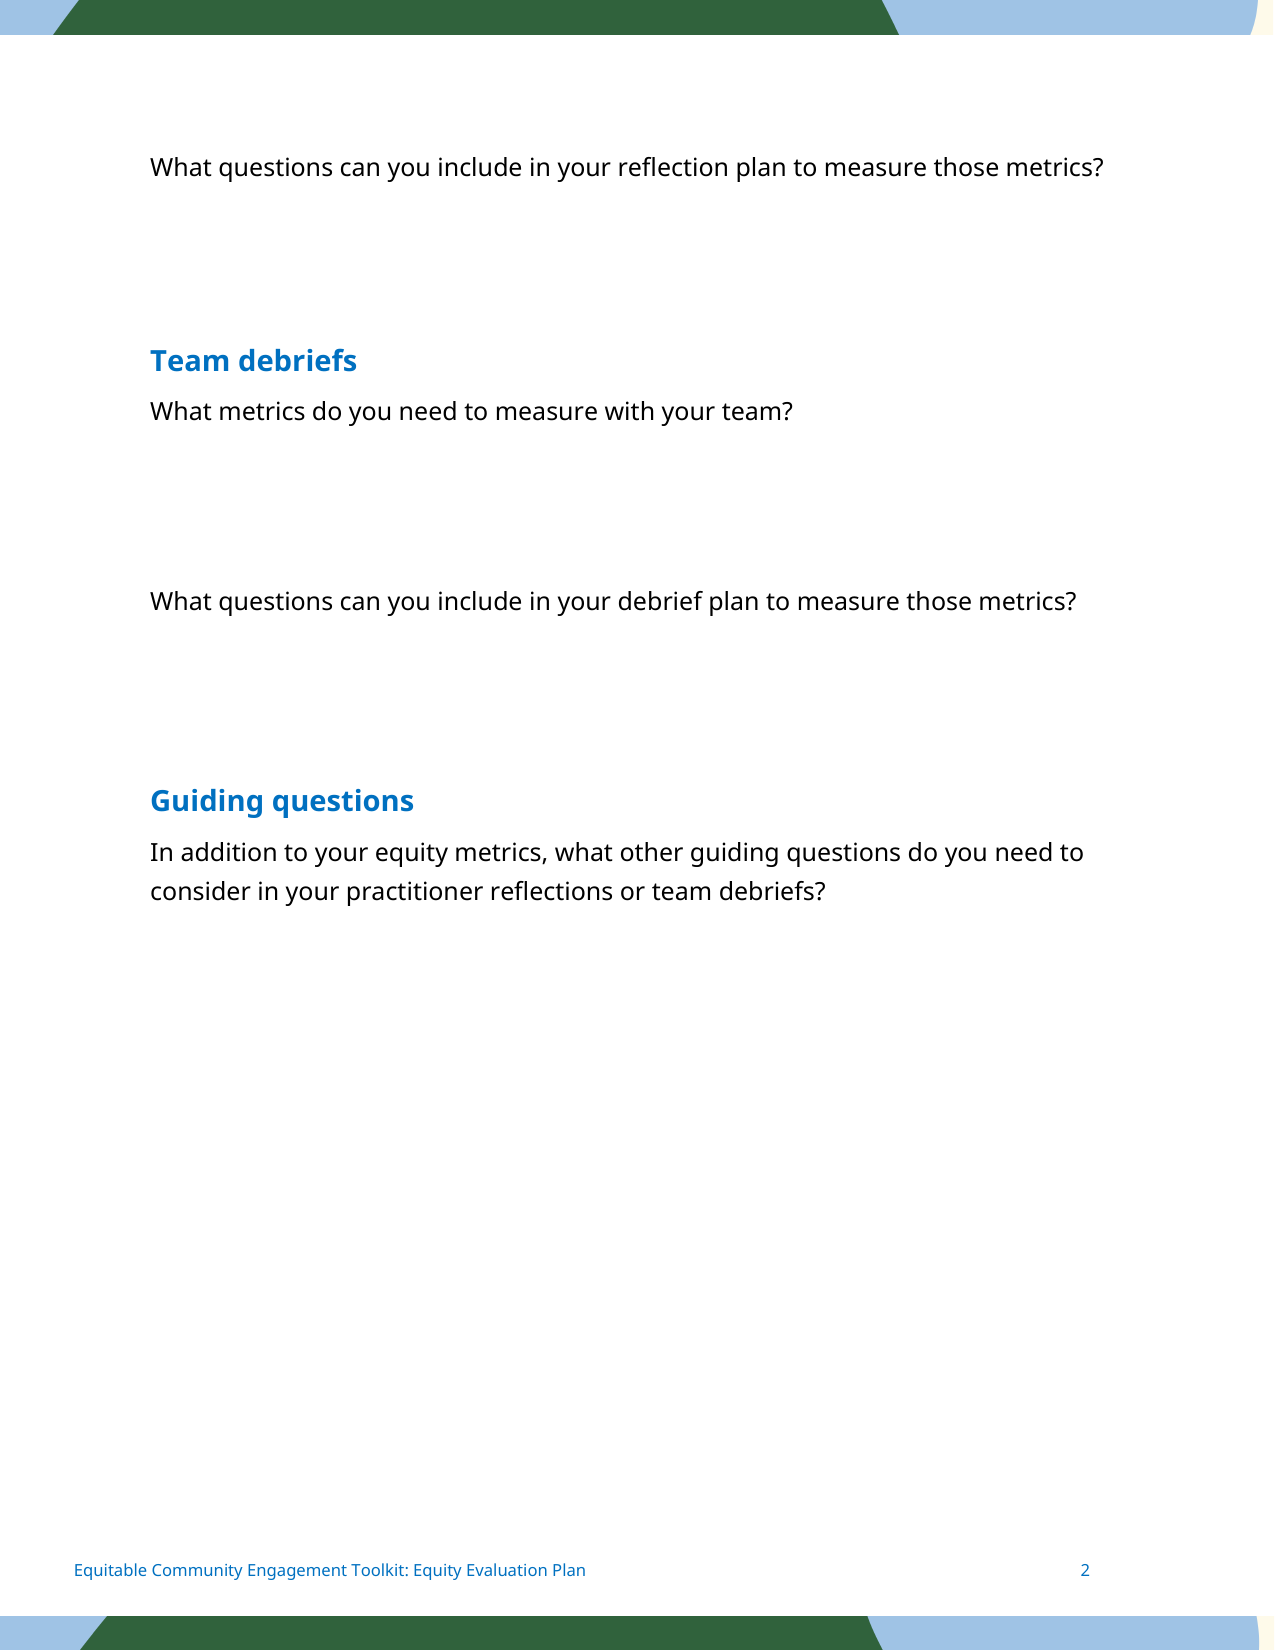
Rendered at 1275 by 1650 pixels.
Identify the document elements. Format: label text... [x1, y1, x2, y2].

text What questions can you include in your reflection plan to measure those metrics? [150, 150, 1125, 184]
picture [0, 0, 1274, 35]
subtitle Guiding questions [150, 780, 1125, 820]
text What metrics do you need to measure with your team? [150, 394, 1125, 428]
picture [0, 1616, 1275, 1650]
text In addition to your equity metrics, what other guiding questions do you need to consider in your practitioner reflections or team debriefs? [150, 834, 1125, 908]
subtitle Team debriefs [150, 340, 1125, 380]
text What questions can you include in your debrief plan to measure those metrics? [150, 584, 1125, 618]
